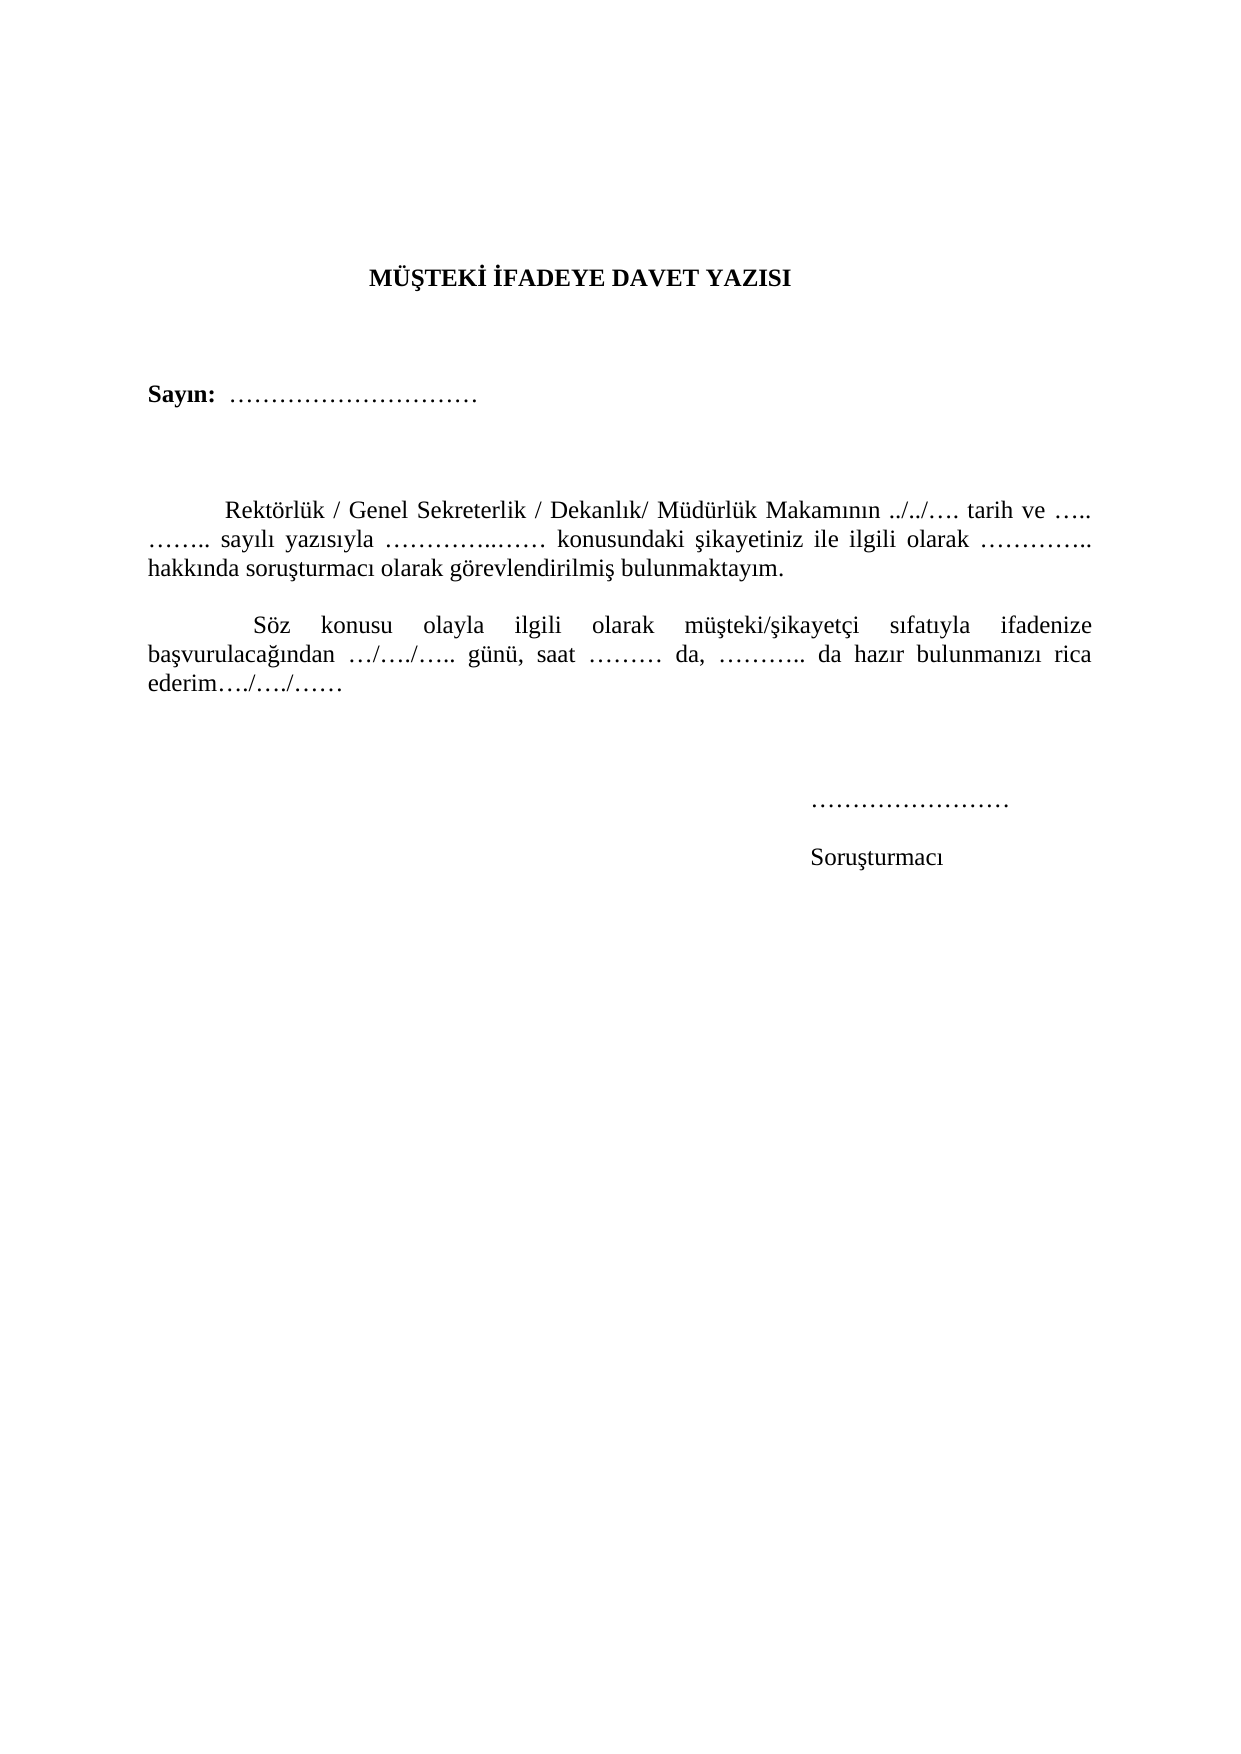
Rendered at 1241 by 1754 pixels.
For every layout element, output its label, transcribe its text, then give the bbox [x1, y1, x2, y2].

text Sayın: ………………………… [148, 379, 1093, 408]
text MÜŞTEKİ İFADEYE DAVET YAZISI [295, 263, 1093, 292]
text Soruşturmacı [148, 842, 1093, 871]
text …………………… [148, 784, 1093, 813]
text Rektörlük / Genel Sekreterlik / Dekanlık/ Müdürlük Makamının ../../…. tarih ve …..…….. sayılı yazısıyla …………..…… konusundaki şikayetiniz ile ilgili olarak ………….. hakkında soruşturmacı olarak görevlendirilmiş bulunmaktayım. [148, 495, 1093, 581]
text Söz konusu olayla ilgili olarak müşteki/şikayetçi sıfatıyla ifadenize başvurulacağından …/…./….. günü, saat ……… da, ……….. da hazır bulunmanızı rica ederim…./…./…… [148, 611, 1093, 697]
